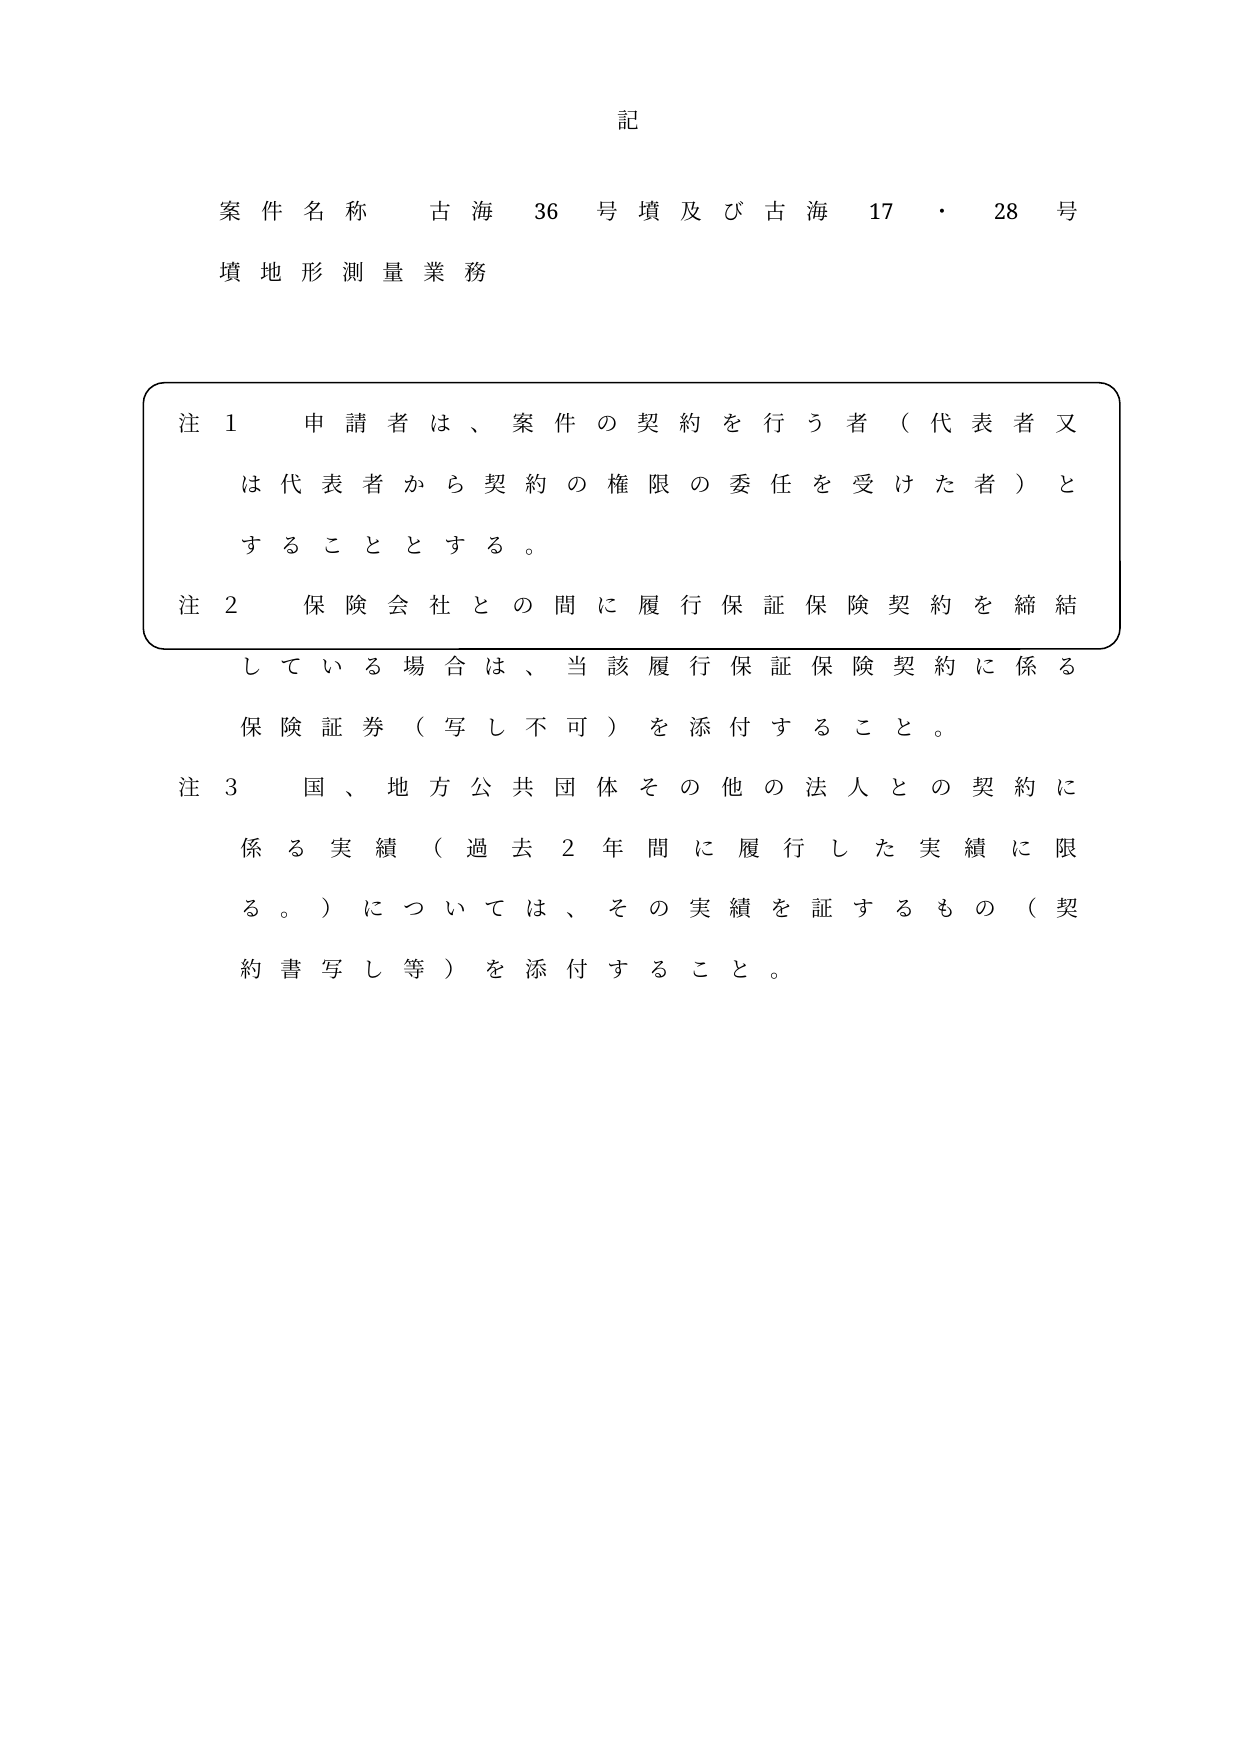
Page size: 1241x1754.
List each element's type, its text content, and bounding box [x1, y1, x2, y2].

text 注２ 保険会社との間に履行保証保険契約を締結している場合は、当該履行保証保険契約に係る保険証券（写し不可）を添付すること。 [178, 574, 1097, 648]
text 注２ 保険会社との間に履行保証保険契約を締結している場合は、当該履行保証保険契約に係る保険証券（写し不可）を添付すること。 [178, 650, 1097, 756]
text 記 [178, 89, 1097, 149]
text 案件名称 古海36号墳及び古海17・28号墳地形測量業務 [199, 180, 1097, 301]
text 注１ 申請者は、案件の契約を行う者（代表者又は代表者から契約の権限の委任を受けた者）とすることとする。 [178, 392, 1097, 574]
text 注３ 国、地方公共団体その他の法人との契約に係る実績（過去２年間に履行した実績に限る。）については、その実績を証するもの（契約書写し等）を添付すること。 [178, 756, 1097, 998]
